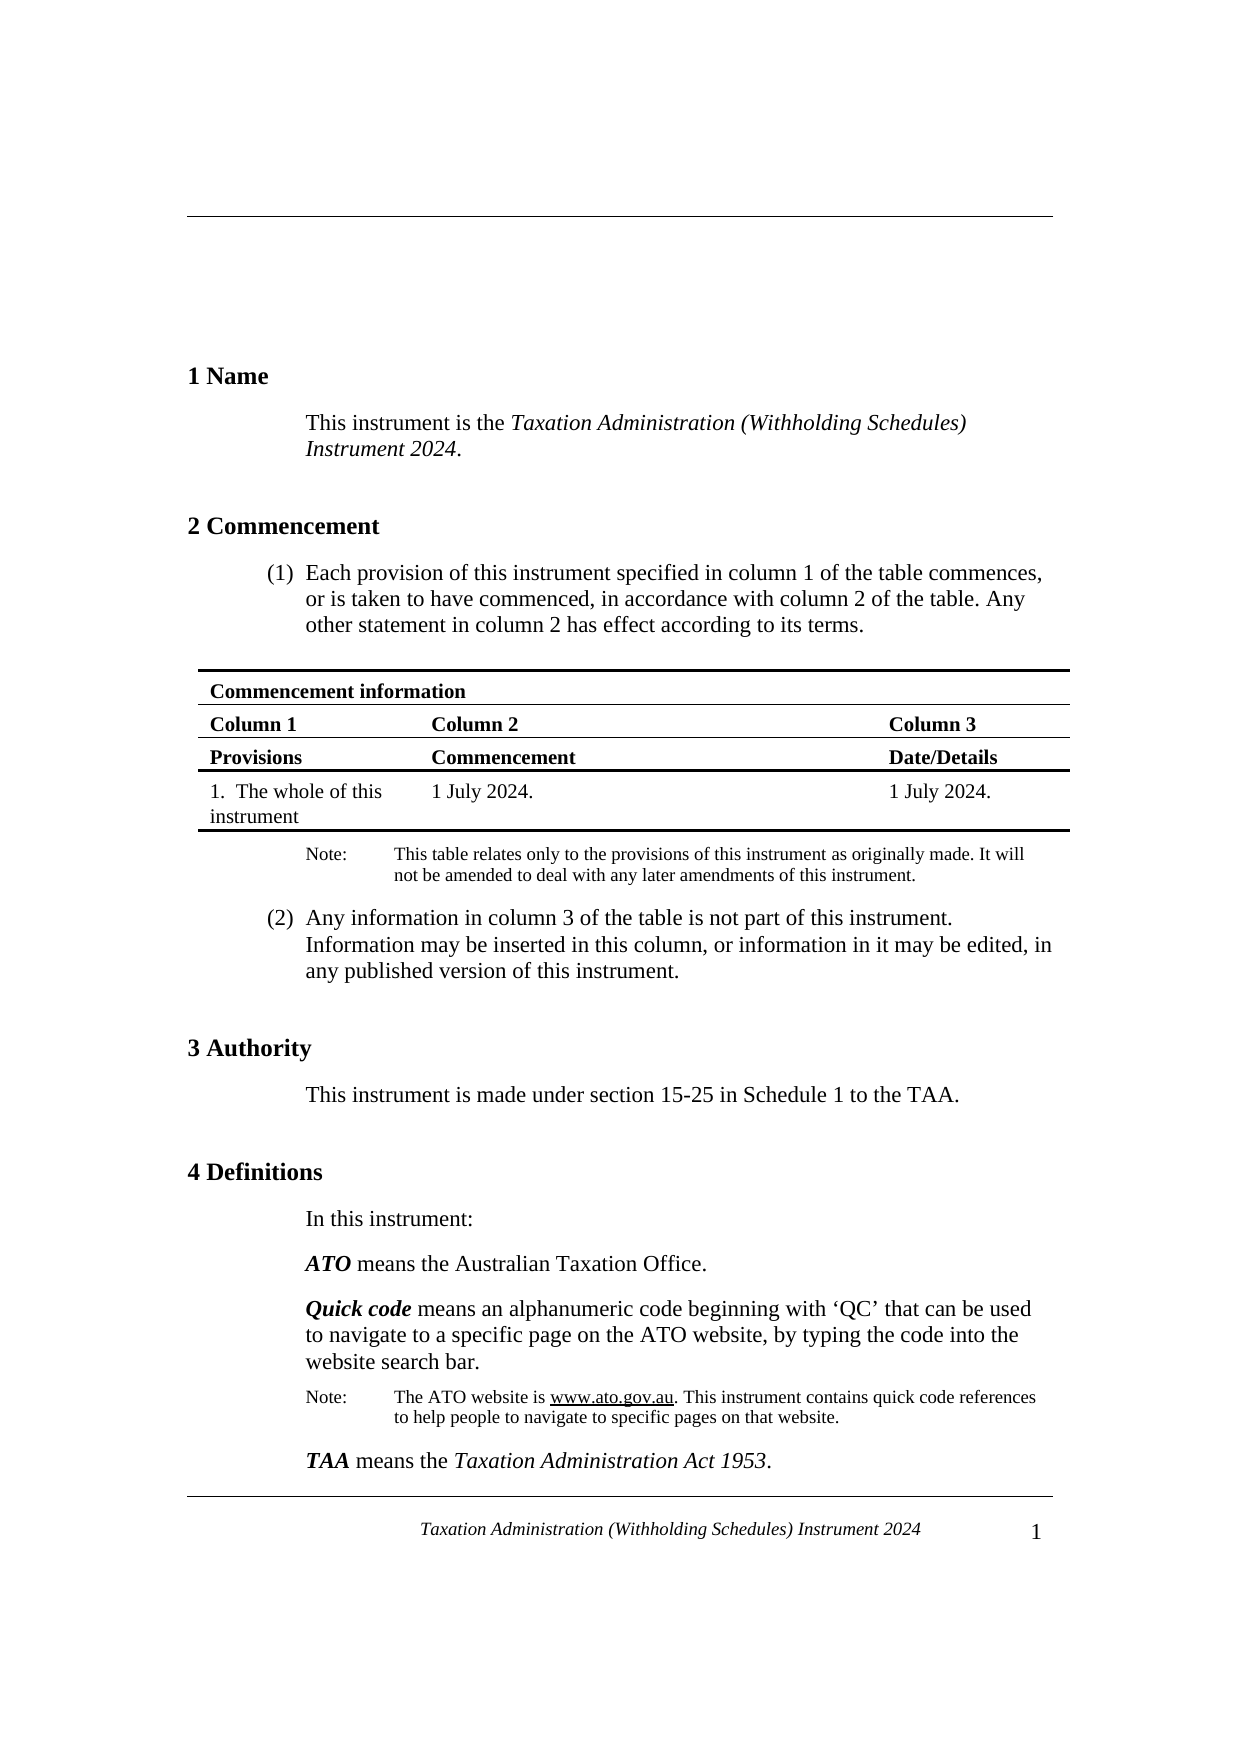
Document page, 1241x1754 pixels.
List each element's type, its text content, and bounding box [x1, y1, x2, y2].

text Quick code means an alphanumeric code beginning with ‘QC’ that can be used to navigate to a specific page on the ATO website, by typing the code into the website search bar. [305, 1295, 1053, 1374]
text Note: The ATO website is www.ato.gov.au. This instrument contains quick code references to help people to navigate to specific pages on that website. [305, 1387, 1053, 1428]
subtitle 4 Definitions [187, 1157, 1053, 1186]
table_cell Date/Details [878, 738, 1069, 769]
text (1) Each provision of this instrument specified in column 1 of the table commences, or is taken to have commenced, in accordance with column 2 of the table. Any other statement in column 2 has effect according to its terms. [187, 559, 1053, 638]
table_header Commencement information [198, 672, 1069, 703]
table_cell 1 July 2024. [420, 772, 878, 828]
text In this instrument: [187, 1205, 1053, 1231]
text TAA means the Taxation Administration Act 1953. [305, 1447, 1053, 1473]
text This instrument is the Taxation Administration (Withholding Schedules) Instrument 2024. [187, 409, 1053, 461]
table_cell 1 July 2024. [878, 772, 1069, 828]
subtitle 1 Name [187, 361, 1053, 390]
subtitle 3 Authority [187, 1033, 1053, 1062]
subtitle 2 Commencement [187, 511, 1053, 540]
text (2) Any information in column 3 of the table is not part of this instrument. Information may be inserted in this column, or information in it may be edited, in any published version of this instrument. [187, 904, 1053, 983]
text Note: This table relates only to the provisions of this instrument as originally made. It will not be amended to deal with any later amendments of this instrument. [305, 844, 1053, 886]
text This instrument is made under section 15-25 in Schedule 1 to the TAA. [187, 1081, 1053, 1107]
table_cell Column 2 [420, 705, 878, 736]
table_cell Provisions [198, 738, 420, 769]
text ATO means the Australian Taxation Office. [305, 1250, 1053, 1276]
table_cell Column 1 [198, 705, 420, 736]
table_cell Commencement [420, 738, 878, 769]
table_cell Column 3 [878, 705, 1069, 736]
table_cell 1. The whole of this instrument [198, 772, 420, 828]
